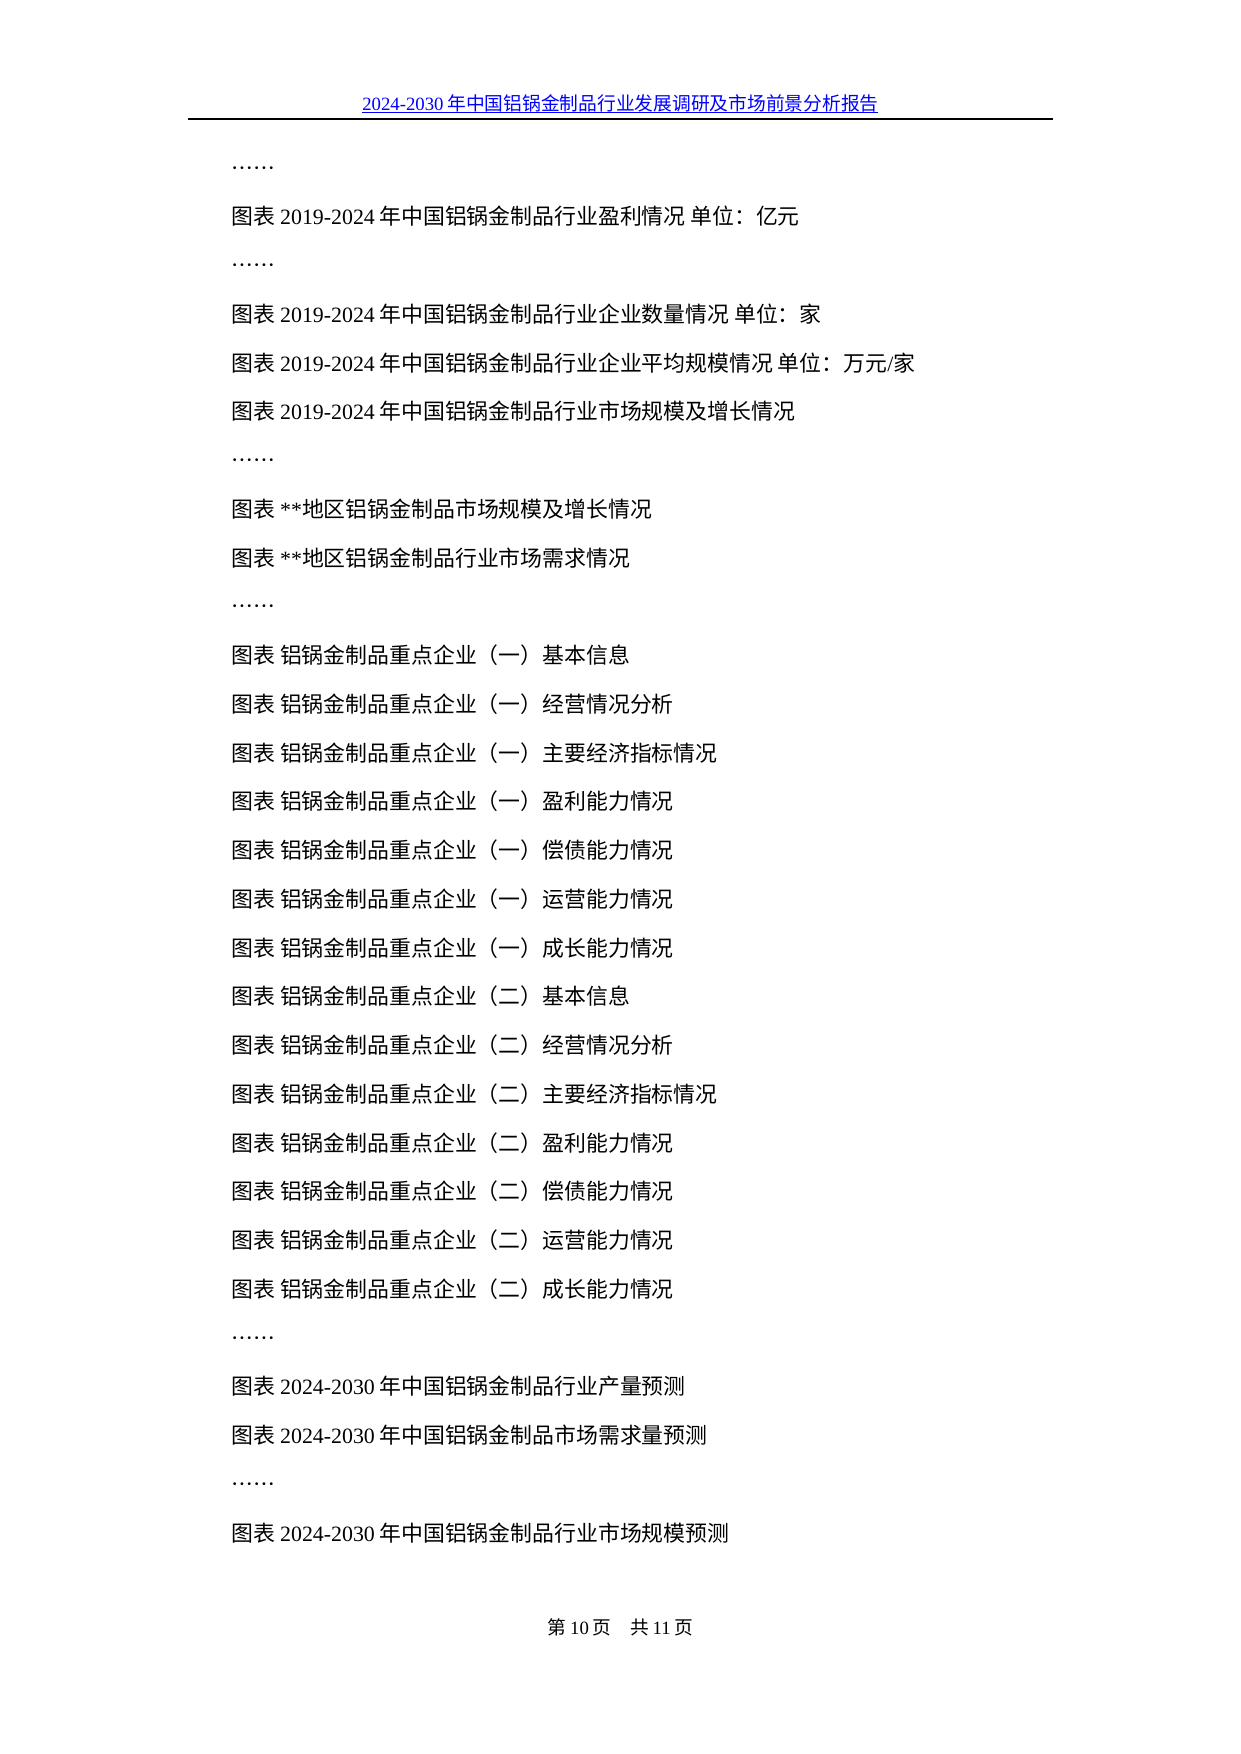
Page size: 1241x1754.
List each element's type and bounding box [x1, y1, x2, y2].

text [187, 150, 1053, 1548]
